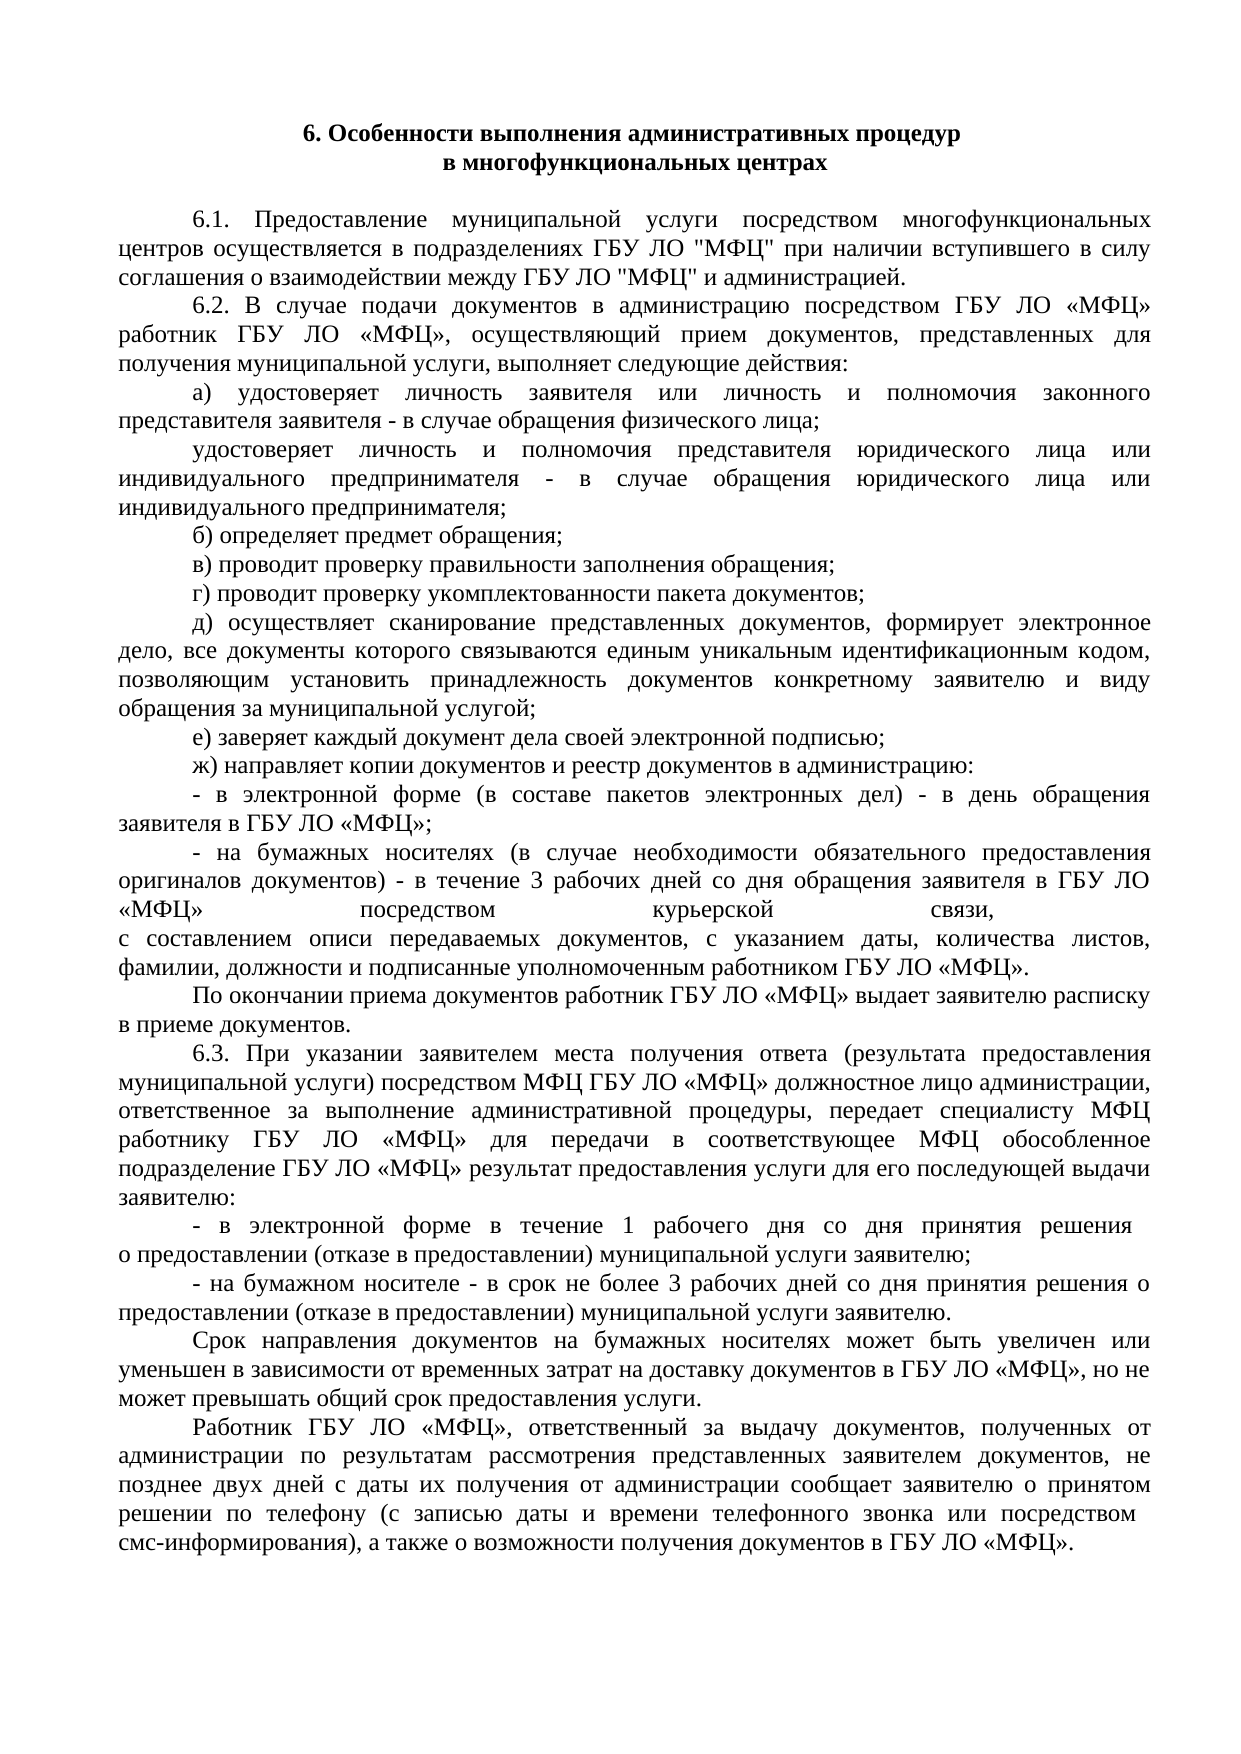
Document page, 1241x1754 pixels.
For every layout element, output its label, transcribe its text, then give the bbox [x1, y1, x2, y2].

subtitle 6. Особенности выполнения административных процедур в многофункциональных центрах [118, 118, 1152, 176]
text б) определяет предмет обращения; [118, 521, 1152, 549]
text 6.1. Предоставление муниципальной услуги посредством многофункциональных центров осуществляется в подразделениях ГБУ ЛО "МФЦ" при наличии вступившего в силу соглашения о взаимодействии между ГБУ ЛО "МФЦ" и администрацией. [118, 204, 1152, 291]
text в) проводит проверку правильности заполнения обращения; [118, 549, 1152, 578]
text ж) направляет копии документов и реестр документов в администрацию: [118, 751, 1152, 779]
text По окончании приема документов работник ГБУ ЛО «МФЦ» выдает заявителю расписку в приеме документов. [118, 981, 1152, 1038]
text удостоверяет личность и полномочия представителя юридического лица или индивидуального предпринимателя - в случае обращения юридического лица или индивидуального предпринимателя; [118, 434, 1152, 521]
text - на бумажных носителях (в случае необходимости обязательного предоставления оригиналов документов) - в течение 3 рабочих дней со дня обращения заявителя в ГБУ ЛО «МФЦ» посредством курьерской связи, с составлением описи передаваемых документов, с указанием даты, количества листов, фамилии, должности и подписанные уполномоченным работником ГБУ ЛО «МФЦ». [118, 837, 1152, 981]
text 6.3. При указании заявителем места получения ответа (результата предоставления муниципальной услуги) посредством МФЦ ГБУ ЛО «МФЦ» должностное лицо администрации, ответственное за выполнение административной процедуры, передает специалисту МФЦ работнику ГБУ ЛО «МФЦ» для передачи в соответствующее МФЦ обособленное подразделение ГБУ ЛО «МФЦ» результат предоставления услуги для его последующей выдачи заявителю: [118, 1038, 1152, 1211]
text г) проводит проверку укомплектованности пакета документов; [118, 578, 1152, 607]
text д) осуществляет сканирование представленных документов, формирует электронное дело, все документы которого связываются единым уникальным идентификационным кодом, позволяющим установить принадлежность документов конкретному заявителю и виду обращения за муниципальной услугой; [118, 607, 1152, 722]
text - на бумажном носителе - в срок не более 3 рабочих дней со дня принятия решения о предоставлении (отказе в предоставлении) муниципальной услуги заявителю. [118, 1268, 1152, 1326]
text Работник ГБУ ЛО «МФЦ», ответственный за выдачу документов, полученных от администрации по результатам рассмотрения представленных заявителем документов, не позднее двух дней с даты их получения от администрации сообщает заявителю о принятом решении по телефону (с записью даты и времени телефонного звонка или посредством смс-информирования), а также о возможности получения документов в ГБУ ЛО «МФЦ». [118, 1412, 1152, 1556]
text Срок направления документов на бумажных носителях может быть увеличен или уменьшен в зависимости от временных затрат на доставку документов в ГБУ ЛО «МФЦ», но не может превышать общий срок предоставления услуги. [118, 1326, 1152, 1412]
text - в электронной форме (в составе пакетов электронных дел) - в день обращения заявителя в ГБУ ЛО «МФЦ»; [118, 779, 1152, 837]
text е) заверяет каждый документ дела своей электронной подписью; [118, 722, 1152, 751]
text 6.2. В случае подачи документов в администрацию посредством ГБУ ЛО «МФЦ» работник ГБУ ЛО «МФЦ», осуществляющий прием документов, представленных для получения муниципальной услуги, выполняет следующие действия: [118, 291, 1152, 377]
text а) удостоверяет личность заявителя или личность и полномочия законного представителя заявителя - в случае обращения физического лица; [118, 377, 1152, 434]
text - в электронной форме в течение 1 рабочего дня со дня принятия решения о предоставлении (отказе в предоставлении) муниципальной услуги заявителю; [118, 1211, 1152, 1268]
